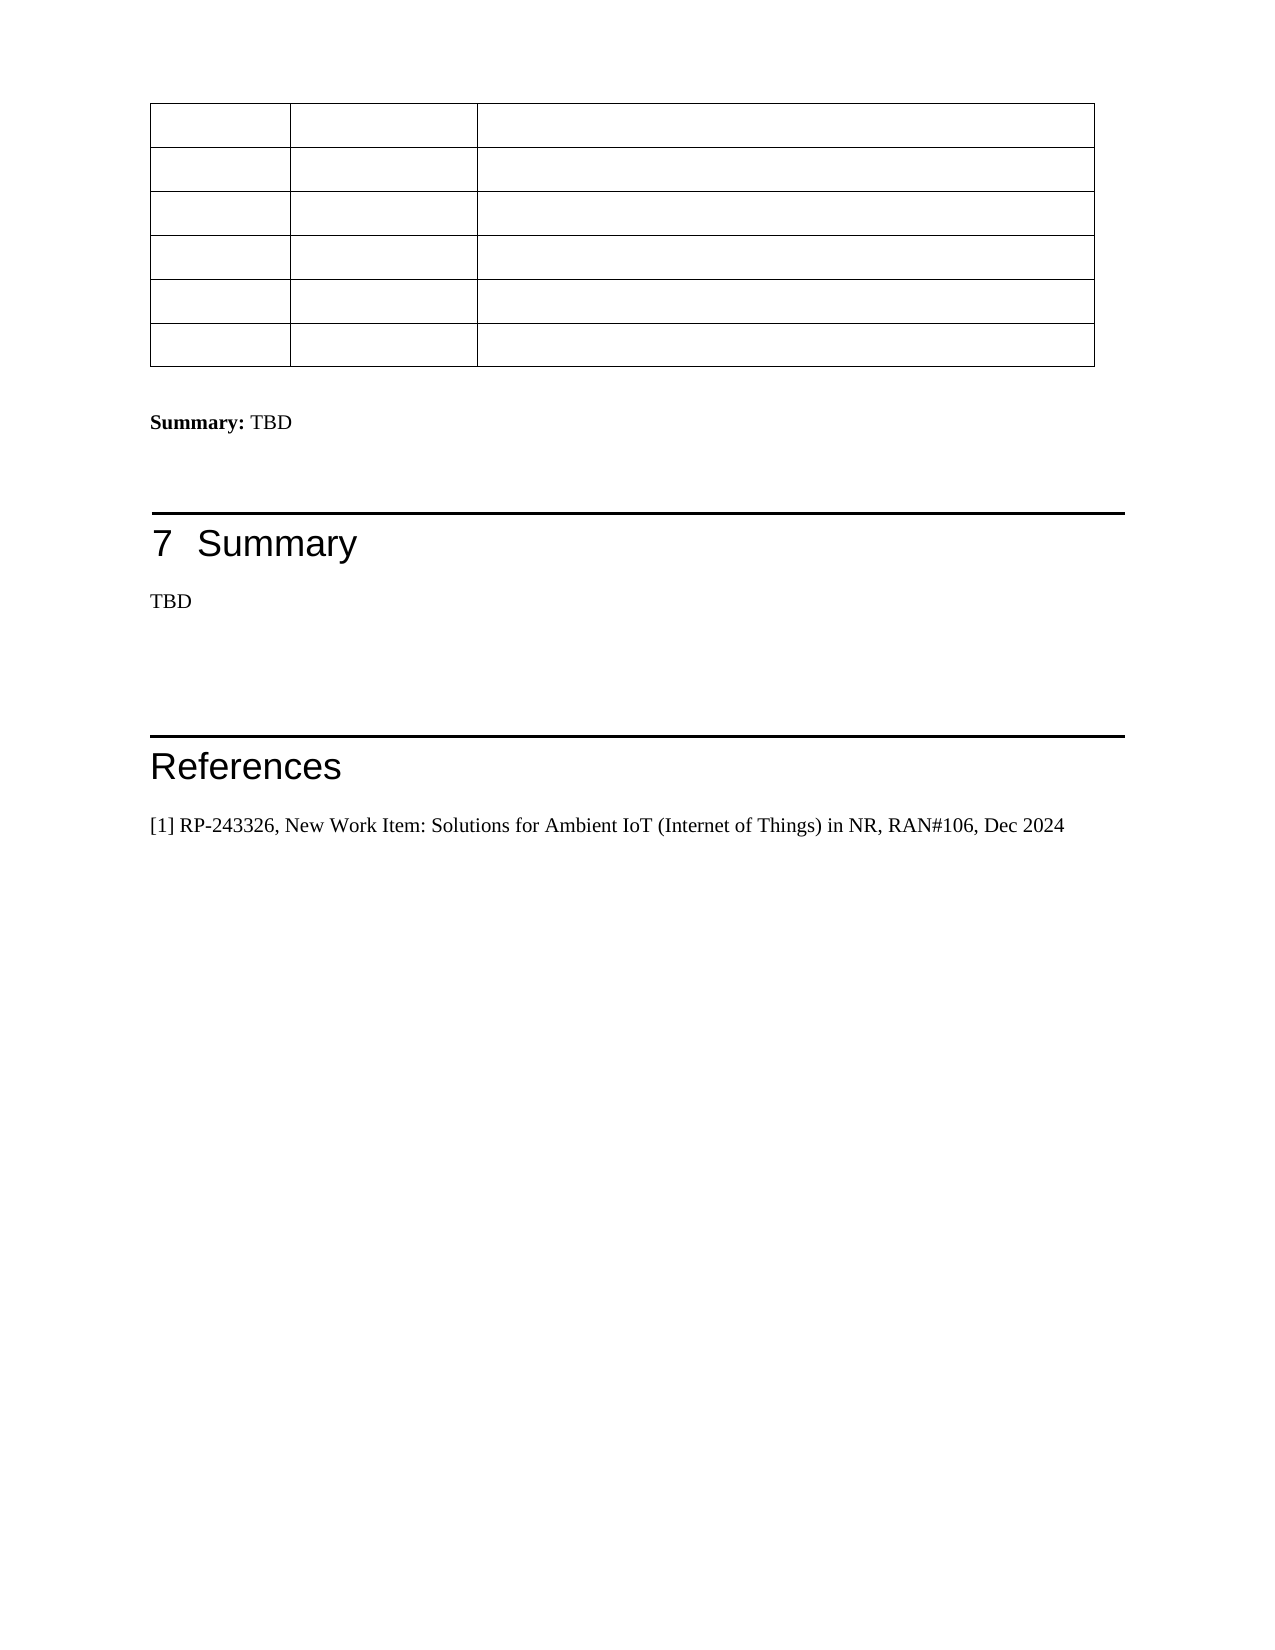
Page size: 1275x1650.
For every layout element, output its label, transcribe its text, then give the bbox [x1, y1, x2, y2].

text Summary: TBD [150, 410, 1125, 434]
table_cell [478, 324, 1094, 366]
table_cell [291, 280, 477, 322]
table_cell [291, 324, 477, 366]
table_cell [151, 280, 290, 322]
table_cell [151, 236, 290, 278]
table_cell [478, 192, 1094, 235]
table_cell [151, 324, 290, 366]
subtitle Summary [152, 515, 1125, 564]
table_cell [291, 104, 477, 147]
table_cell [291, 236, 477, 278]
table_cell [291, 192, 477, 235]
table_cell [478, 148, 1094, 191]
subtitle References [150, 738, 1125, 787]
table_cell [151, 192, 290, 235]
table_cell [291, 148, 477, 191]
text [1] RP-243326, New Work Item: Solutions for Ambient IoT (Internet of Things) in NR, RAN#106, Dec 2024 [150, 812, 1125, 837]
table_cell [151, 104, 290, 147]
table_cell [478, 104, 1094, 147]
table_cell [478, 280, 1094, 322]
table_cell [151, 148, 290, 191]
text TBD [150, 589, 1125, 613]
table_cell [478, 236, 1094, 278]
